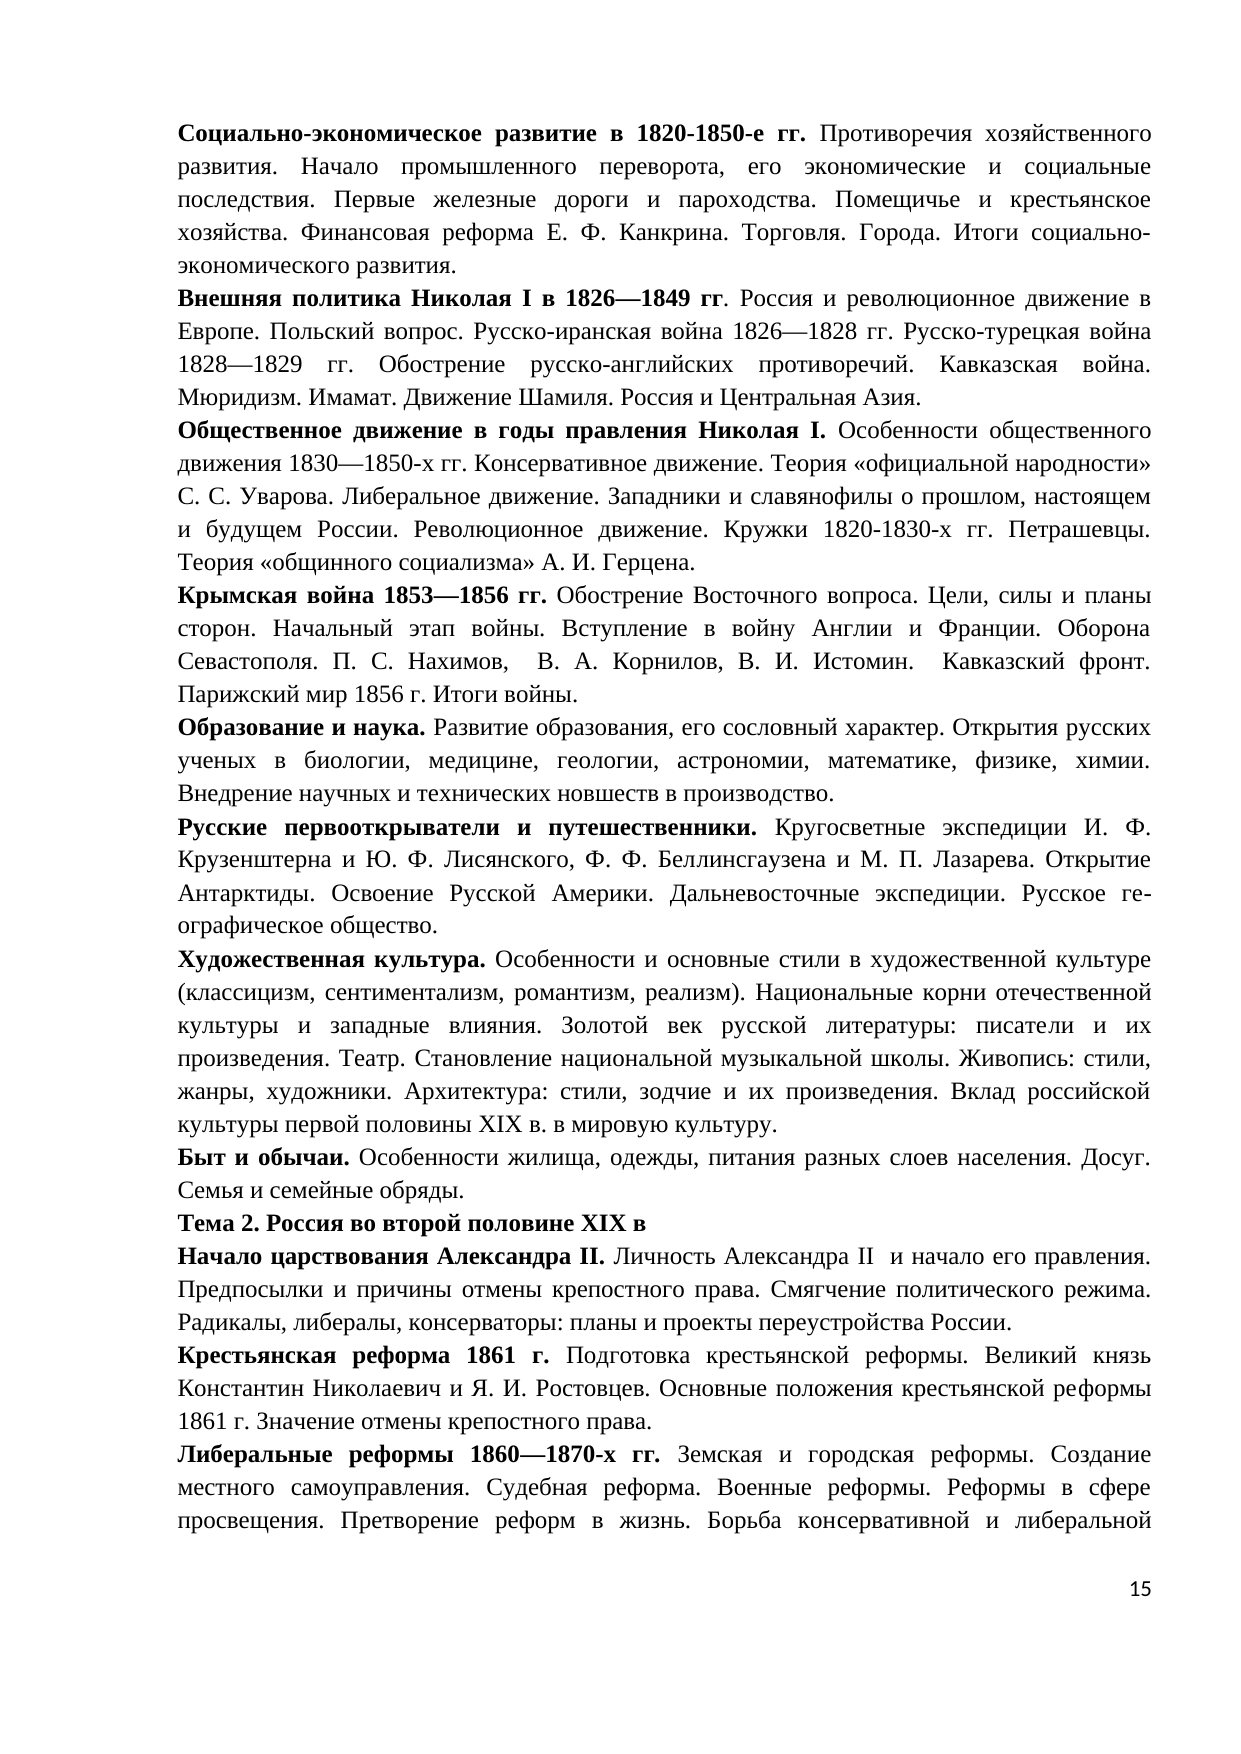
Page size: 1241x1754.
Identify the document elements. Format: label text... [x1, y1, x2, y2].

text Образование и наука. Развитие образования, его сословный характер. Открытия русских ученых в биологии, медицине, геологии, астрономии, математике, физике, химии. Внедрение научных и технических новшеств в производство. [177, 712, 1152, 807]
text Внешняя политика Николая I в 1826—1849 гг. Россия и революционное движение в Европе. Польский вопрос. Русско-иранская война 1826—1828 гг. Русско-турецкая война 1828—1829 гг. Обострение русско-английских противоречий. Кавказская война. Мюридизм. Имамат. Движение Шамиля. Россия и Центральная Азия. [177, 283, 1152, 411]
text Общественное движение в годы правления Николая I. Особенности общественного движения 1830—1850-х гг. Консервативное движение. Теория «официальной народности» С. С. Уварова. Либеральное движение. Западники и славянофилы о прошлом, настоящем и будущем России. Революционное движение. Кружки 1820-1830-х гг. Петрашевцы. Теория «общинного социализма» А. И. Герцена. [177, 415, 1152, 576]
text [177, 1439, 1152, 1534]
text Художественная культура. Особенности и основные стили в художественной культуре (классицизм, сентиментализм, романтизм, реализм). Национальные корни отечественной культуры и западные влияния. Золотой век русской литературы: писатели и их произведения. Театр. Становление национальной музыкальной школы. Живопись: стили, жанры, художники. Архитектура: стили, зодчие и их произведения. Вклад российской культуры первой половины XIX в. в мировую культуру. [177, 944, 1152, 1137]
text Начало царствования Александра II. Личность Александра II и начало его правления. Предпосылки и причины отмены крепостного права. Смягчение политического режима. Радикалы, либералы, консерваторы: планы и проекты переустройства России. [177, 1241, 1152, 1336]
text Крымская война 1853—1856 гг. Обострение Восточного вопроса. Цели, силы и планы сторон. Начальный этап войны. Вступление в войну Англии и Франции. Оборона Севастополя. П. С. Нахимов, В. А. Корнилов, В. И. Истомин. Кавказский фронт. Парижский мир . Итоги войны. [177, 580, 1152, 708]
text Социально-экономическое развитие в 1820-1850-е гг. Противоречия хозяйственного развития. Начало промышленного переворота, его экономические и социальные последствия. Первые железные дороги и пароходства. Помещичье и крестьянское хозяйства. Финансовая реформа Е. Ф. Канкрина. Торговля. Города. Итоги социально-экономического развития. [177, 118, 1152, 279]
text Русские первооткрыватели и путешественники. Кругосветные экспедиции И. Ф. Крузенштерна и Ю. Ф. Лисянского, Ф. Ф. Беллинсгаузена и М. П. Лазарева. Открытие Антарктиды. Освоение Русской Америки. Дальневосточные экспедиции. Русское географическое общество. [177, 812, 1152, 939]
text Крестьянская реформа . Подготовка крестьянской реформы. Великий князь Константин Николаевич и Я. И. Ростовцев. Основные положения крестьянской реформы . Значение отмены крепостного права. [177, 1340, 1152, 1435]
text Быт и обычаи. Особенности жилища, одежды, питания разных слоев населения. Досуг. Семья и семейные обряды. [177, 1142, 1152, 1203]
text Тема 2. Россия во второй половине XIX в [177, 1208, 1152, 1237]
